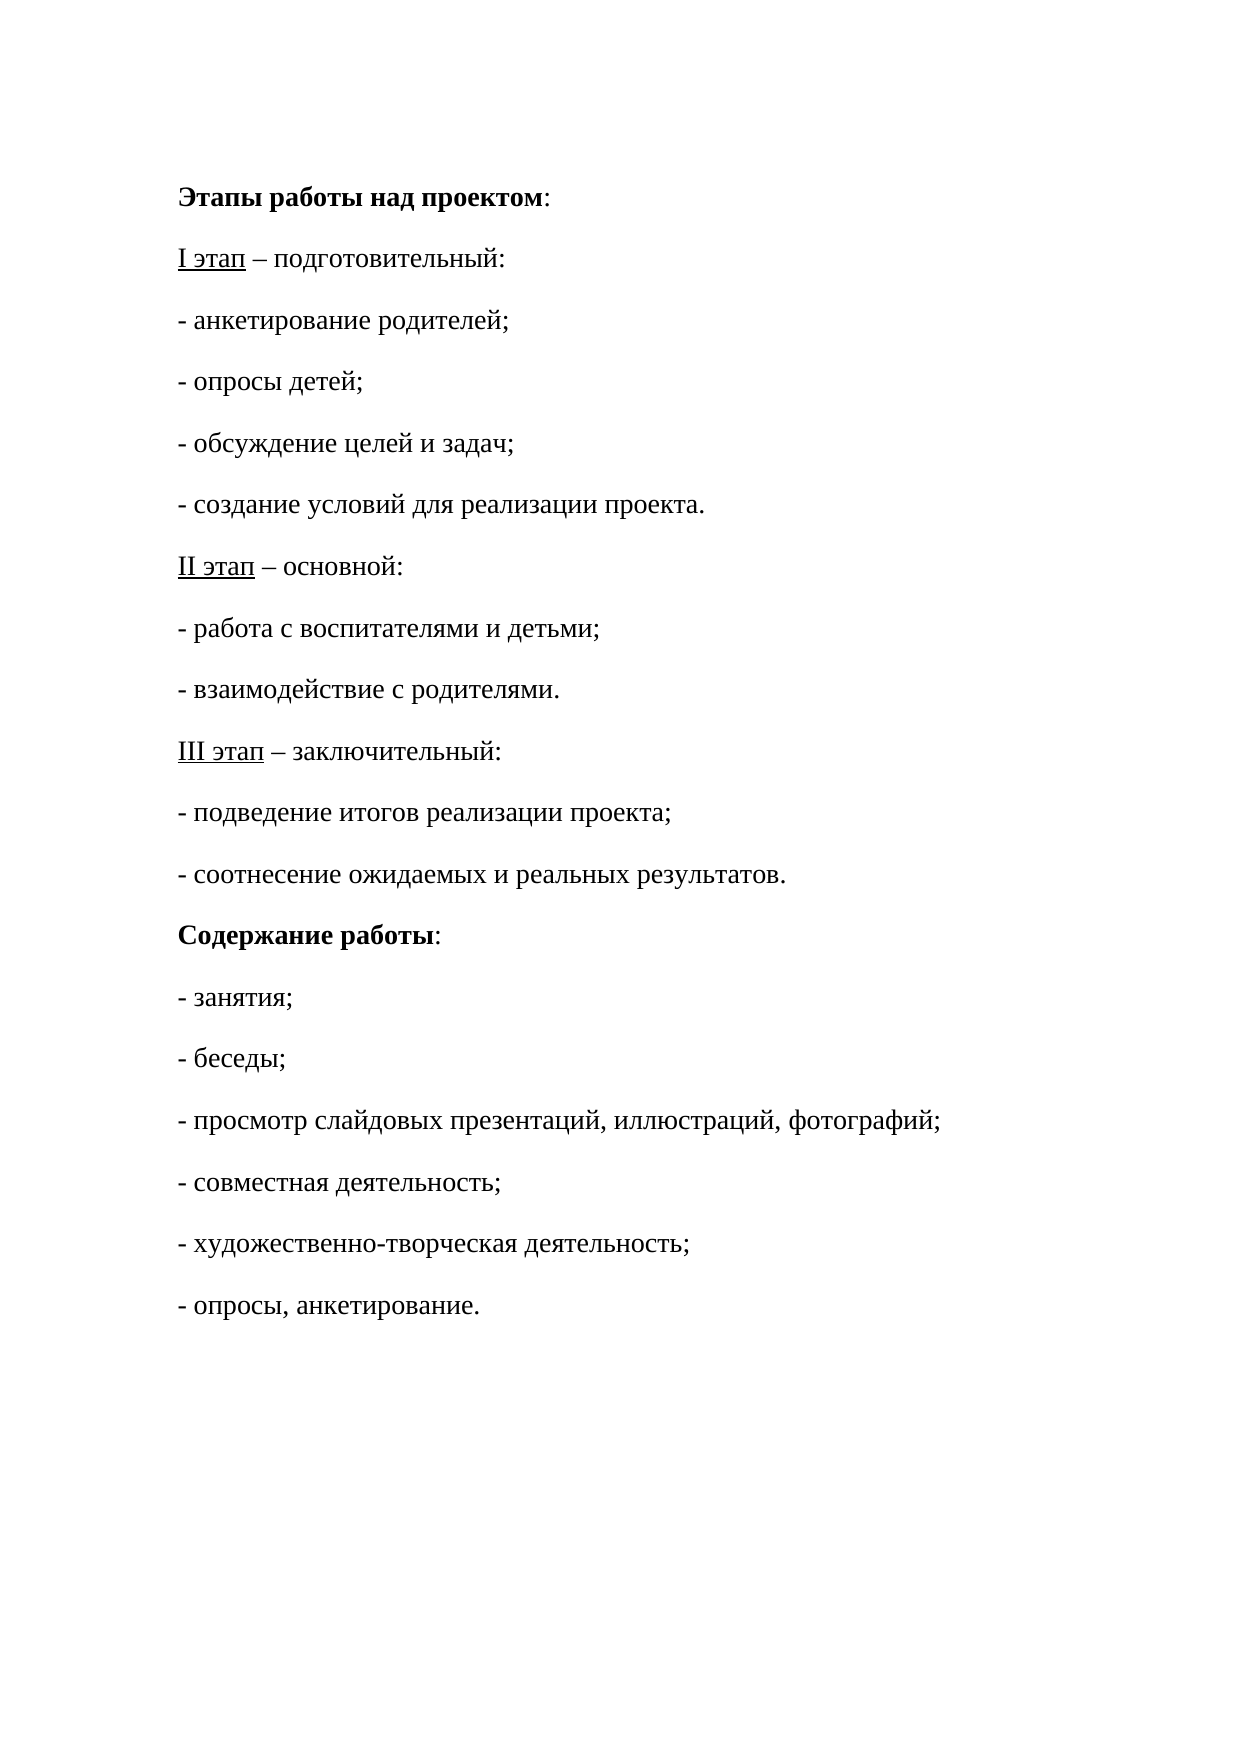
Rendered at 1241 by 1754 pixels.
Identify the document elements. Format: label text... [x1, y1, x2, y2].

text II этап – основной: [177, 549, 1152, 581]
text Содержание работы: [177, 918, 1152, 951]
text I этап – подготовительный: [177, 241, 1152, 274]
text - занятия; [177, 980, 1152, 1012]
text - подведение итогов реализации проекта; [177, 795, 1152, 828]
text - анкетирование родителей; [177, 303, 1152, 335]
text - опросы, анкетирование. [177, 1288, 1152, 1320]
text - соотнесение ожидаемых и реальных результатов. [177, 857, 1152, 889]
text - совместная деятельность; [177, 1165, 1152, 1197]
text - художественно-творческая деятельность; [177, 1226, 1152, 1259]
text - обсуждение целей и задач; [177, 426, 1152, 458]
text - взаимодействие с родителями. [177, 672, 1152, 704]
text - просмотр слайдовых презентаций, иллюстраций, фотографий; [177, 1103, 1152, 1136]
text III этап – заключительный: [177, 734, 1152, 766]
text - работа с воспитателями и детьми; [177, 611, 1152, 643]
text Этапы работы над проектом: [177, 180, 1152, 212]
text - беседы; [177, 1042, 1152, 1074]
text - опросы детей; [177, 364, 1152, 397]
text - создание условий для реализации проекта. [177, 487, 1152, 520]
